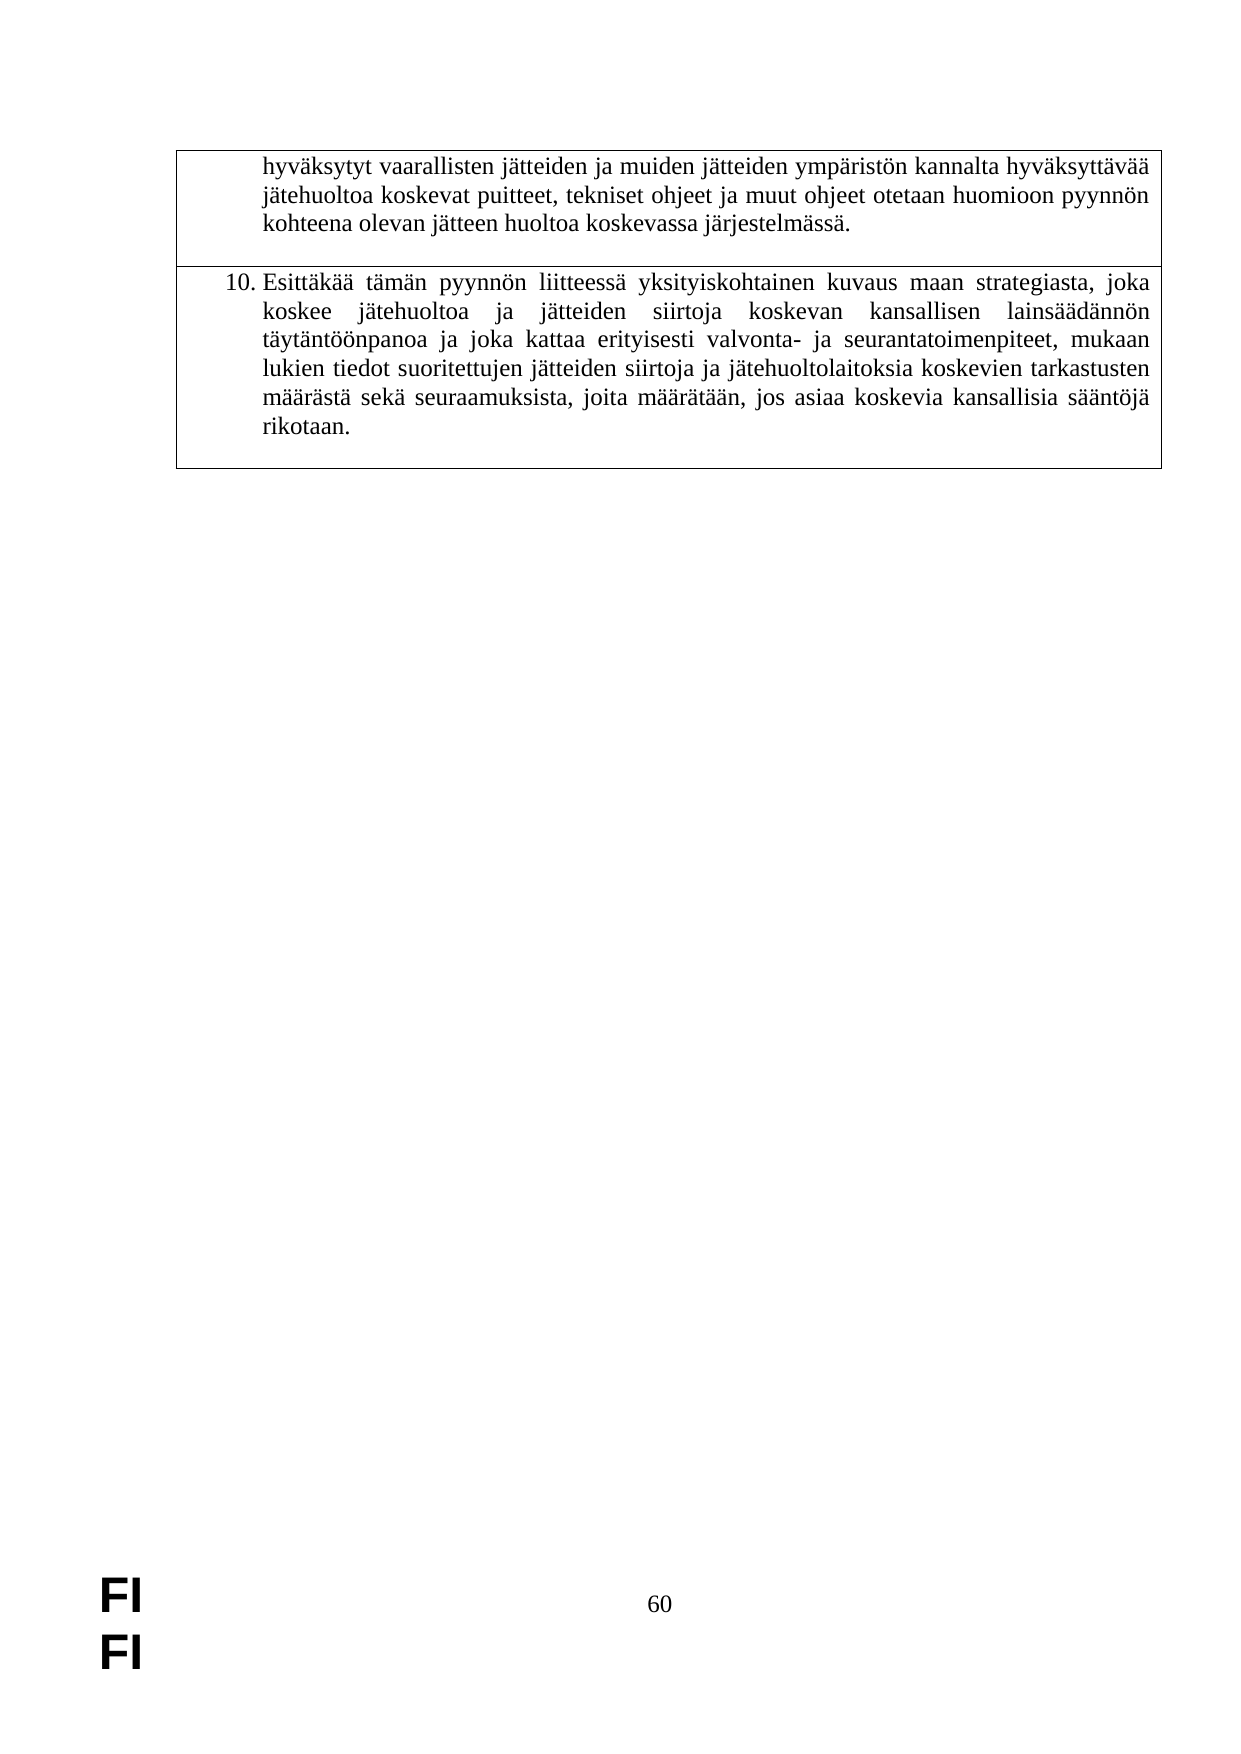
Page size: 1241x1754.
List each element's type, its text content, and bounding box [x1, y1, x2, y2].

table_cell Esittäkää tämän pyynnön liitteessä yksityiskohtainen kuvaus maan strategiasta, joka koskee jätehuoltoa ja jätteiden siirtoja koskevan kansallisen lainsäädännön täytäntöönpanoa ja joka kattaa erityisesti valvonta- ja seurantatoimenpiteet, mukaan lukien tiedot suoritettujen jätteiden siirtoja ja jätehuoltolaitoksia koskevien tarkastusten määrästä sekä seuraamuksista, joita määrätään, jos asiaa koskevia kansallisia sääntöjä rikotaan. [177, 267, 1161, 468]
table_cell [177, 151, 1161, 266]
